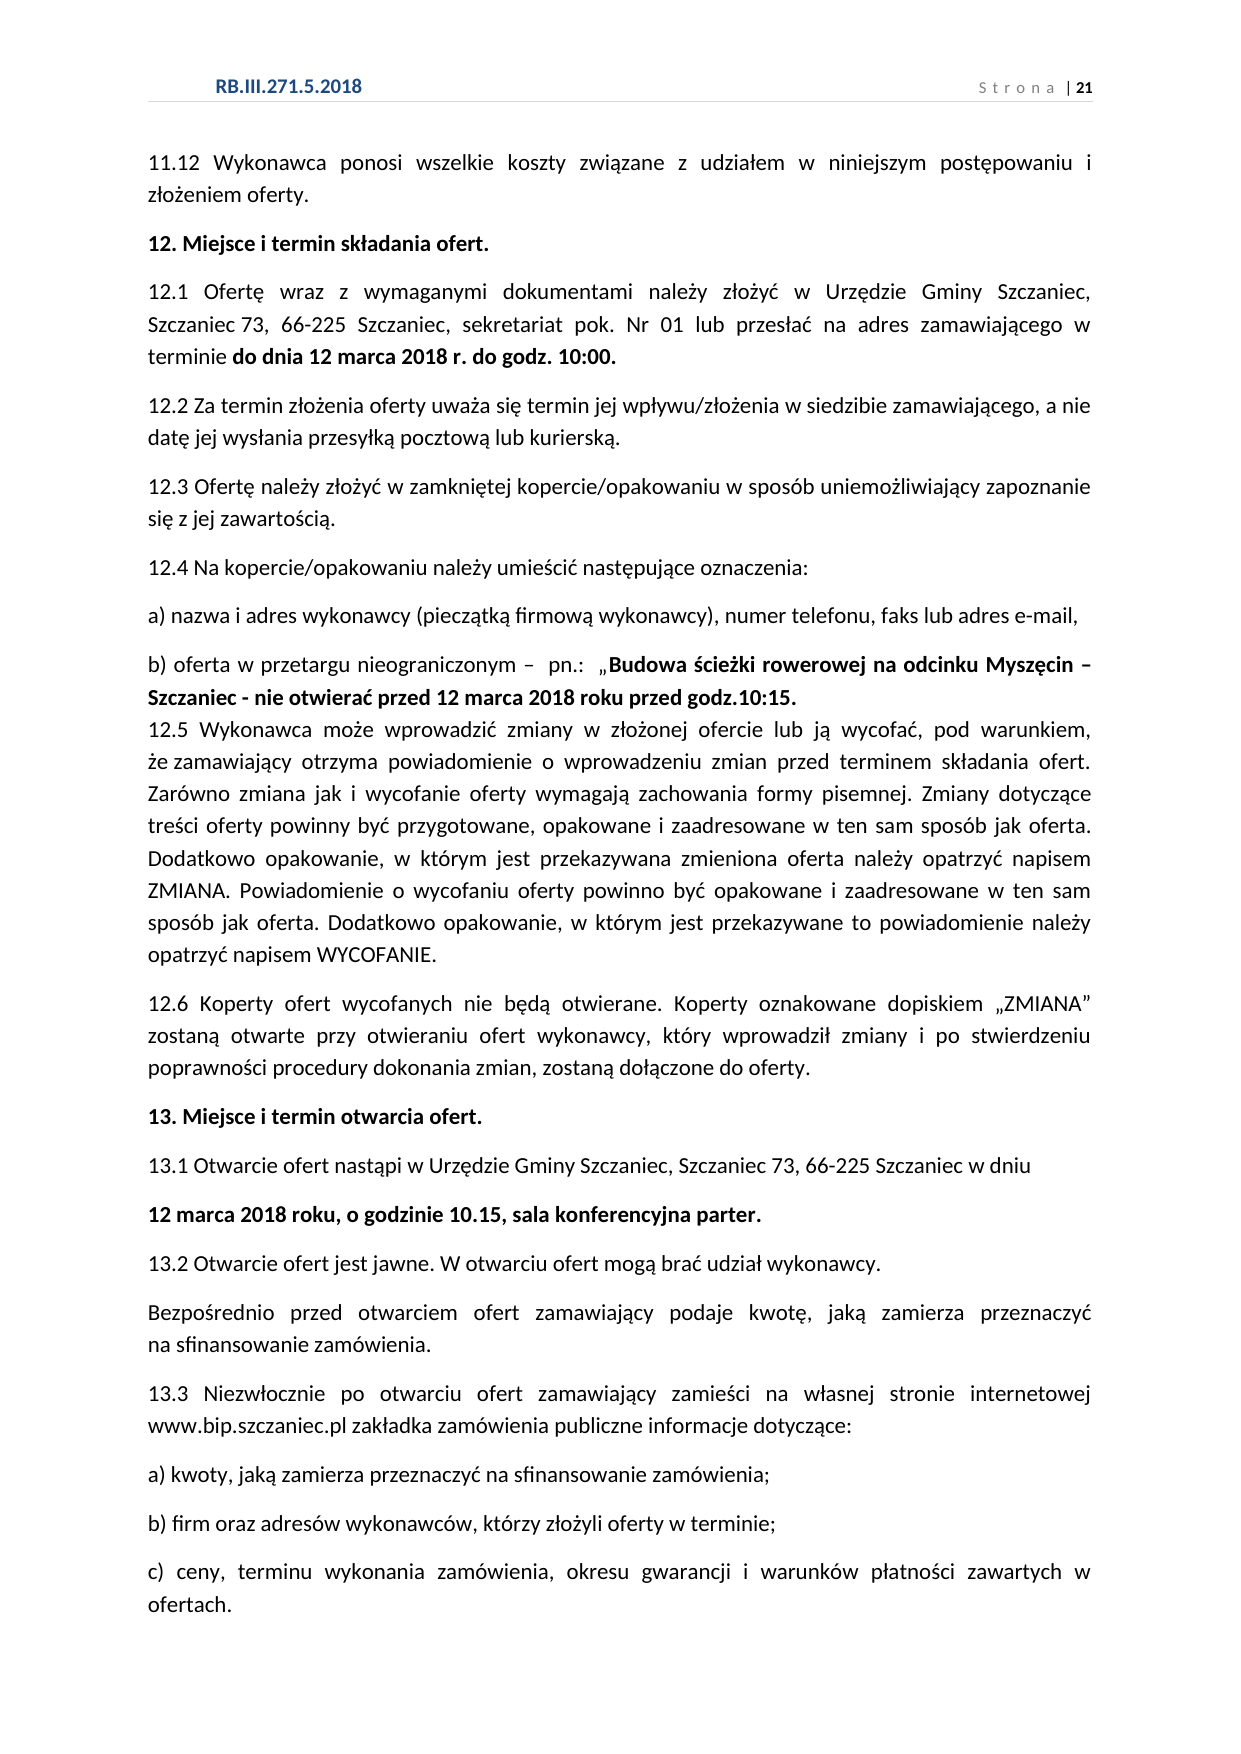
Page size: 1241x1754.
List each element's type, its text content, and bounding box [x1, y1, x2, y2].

text 13.1 Otwarcie ofert nastąpi w Urzędzie Gminy Szczaniec, Szczaniec 73, 66-225 Szczaniec w dniu [148, 1151, 1093, 1179]
text 13.3 Niezwłocznie po otwarciu ofert zamawiający zamieści na własnej stronie internetowej www.bip.szczaniec.pl zakładka zamówienia publiczne informacje dotyczące: [148, 1379, 1093, 1439]
text 12 marca 2018 roku, o godzinie 10.15, sala konferencyjna parter. [148, 1200, 1093, 1228]
text 12.5 Wykonawca może wprowadzić zmiany w złożonej ofercie lub ją wycofać, pod warunkiem, że zamawiający otrzyma powiadomienie o wprowadzeniu zmian przed terminem składania ofert. Zarówno zmiana jak i wycofanie oferty wymagają zachowania formy pisemnej. Zmiany dotyczące treści oferty powinny być przygotowane, opakowane i zaadresowane w ten sam sposób jak oferta. Dodatkowo opakowanie, w którym jest przekazywana zmieniona oferta należy opatrzyć napisem ZMIANA. Powiadomienie o wycofaniu oferty powinno być opakowane i zaadresowane w ten sam sposób jak oferta. Dodatkowo opakowanie, w którym jest przekazywane to powiadomienie należy opatrzyć napisem WYCOFANIE. [148, 715, 1093, 968]
text 13. Miejsce i termin otwarcia ofert. [148, 1102, 1093, 1130]
text 12.2 Za termin złożenia oferty uważa się termin jej wpływu/złożenia w siedzibie zamawiającego, a nie datę jej wysłania przesyłką pocztową lub kurierską. [148, 391, 1093, 451]
text c) ceny, terminu wykonania zamówienia, okresu gwarancji i warunków płatności zawartych w ofertach. [148, 1557, 1093, 1618]
text a) nazwa i adres wykonawcy (pieczątką firmową wykonawcy), numer telefonu, faks lub adres e-mail, [148, 602, 1093, 630]
text 12.4 Na kopercie/opakowaniu należy umieścić następujące oznaczenia: [148, 553, 1093, 581]
text 12.3 Ofertę należy złożyć w zamkniętej kopercie/opakowaniu w sposób uniemożliwiający zapoznanie się z jej zawartością. [148, 472, 1093, 532]
text 12. Miejsce i termin składania ofert. [148, 229, 1093, 257]
text 11.12 Wykonawca ponosi wszelkie koszty związane z udziałem w niniejszym postępowaniu i złożeniem oferty. [148, 148, 1093, 208]
text Bezpośrednio przed otwarciem ofert zamawiający podaje kwotę, jaką zamierza przeznaczyć na sfinansowanie zamówienia. [148, 1298, 1093, 1358]
text a) kwoty, jaką zamierza przeznaczyć na sfinansowanie zamówienia; [148, 1460, 1093, 1488]
text 12.1 Ofertę wraz z wymaganymi dokumentami należy złożyć w Urzędzie Gminy Szczaniec, Szczaniec 73, 66-225 Szczaniec, sekretariat pok. Nr 01 lub przesłać na adres zamawiającego w terminie do dnia 12 marca 2018 r. do godz. 10:00. [148, 277, 1093, 370]
text b) oferta w przetargu nieograniczonym – pn.: „Budowa ścieżki rowerowej na odcinku Myszęcin –Szczaniec - nie otwierać przed 12 marca 2018 roku przed godz.10:15. [148, 651, 1093, 711]
text 12.6 Koperty ofert wycofanych nie będą otwierane. Koperty oznakowane dopiskiem „ZMIANA” zostaną otwarte przy otwieraniu ofert wykonawcy, który wprowadził zmiany i po stwierdzeniu poprawności procedury dokonania zmian, zostaną dołączone do oferty. [148, 989, 1093, 1081]
text b) firm oraz adresów wykonawców, którzy złożyli oferty w terminie; [148, 1509, 1093, 1537]
text 13.2 Otwarcie ofert jest jawne. W otwarciu ofert mogą brać udział wykonawcy. [148, 1249, 1093, 1277]
